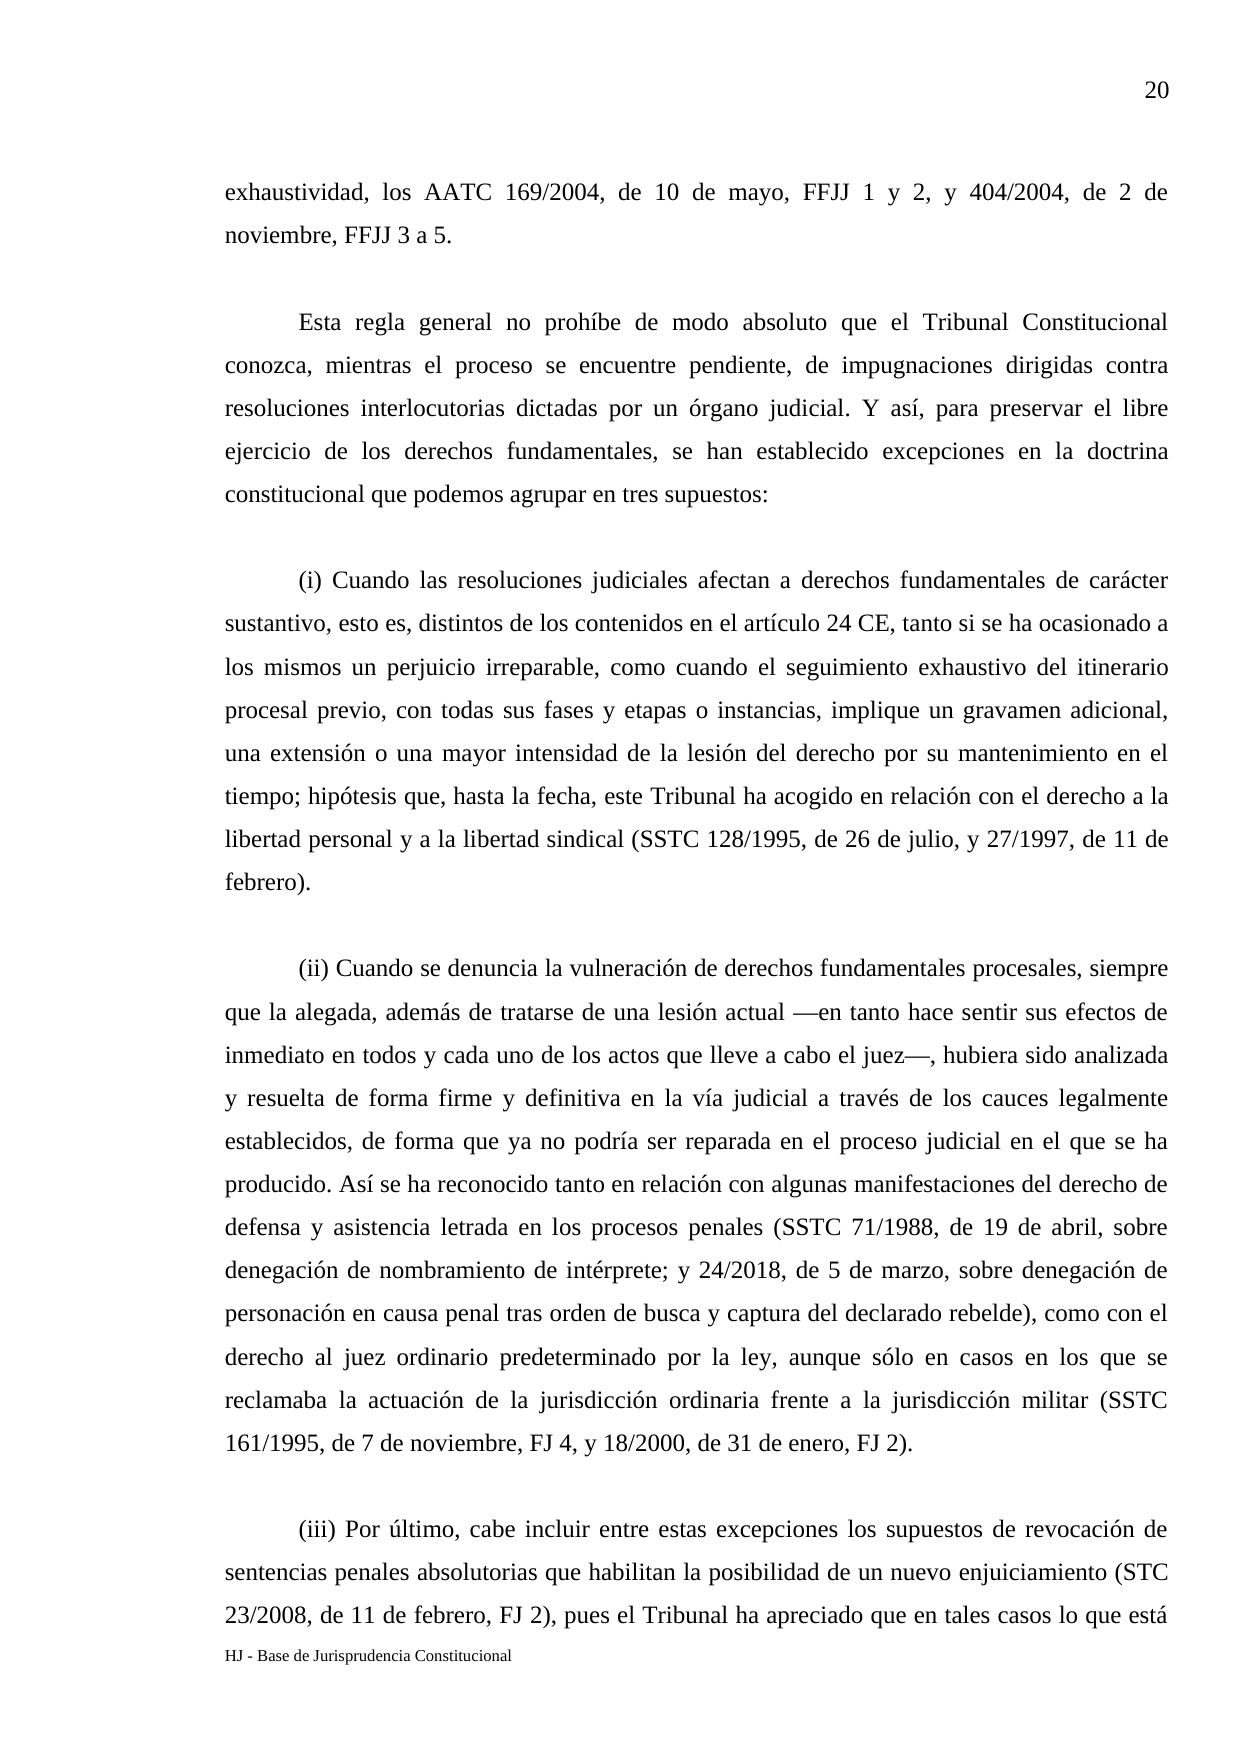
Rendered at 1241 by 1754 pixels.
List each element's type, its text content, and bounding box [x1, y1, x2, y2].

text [224, 177, 1169, 249]
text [224, 1514, 1169, 1629]
text (ii) Cuando se denuncia la vulneración de derechos fundamentales procesales, siempre que la alegada, además de tratarse de una lesión actual —en tanto hace sentir sus efectos de inmediato en todos y cada uno de los actos que lleve a cabo el juez—, hubiera sido analizada y resuelta de forma firme y definitiva en la vía judicial a través de los cauces legalmente establecidos, de forma que ya no podría ser reparada en el proceso judicial en el que se ha producido. Así se ha reconocido tanto en relación con algunas manifestaciones del derecho de defensa y asistencia letrada en los procesos penales (SSTC 71/1988, de 19 de abril, sobre denegación de nombramiento de intérprete; y 24/2018, de 5 de marzo, sobre denegación de personación en causa penal tras orden de busca y captura del declarado rebelde), como con el derecho al juez ordinario predeterminado por la ley, aunque sólo en casos en los que se reclamaba la actuación de la jurisdicción ordinaria frente a la jurisdicción militar (SSTC 161/1995, de 7 de noviembre, FJ 4, y 18/2000, de 31 de enero, FJ 2). [224, 953, 1169, 1457]
text Esta regla general no prohíbe de modo absoluto que el Tribunal Constitucional conozca, mientras el proceso se encuentre pendiente, de impugnaciones dirigidas contra resoluciones interlocutorias dictadas por un órgano judicial. Y así, para preservar el libre ejercicio de los derechos fundamentales, se han establecido excepciones en la doctrina constitucional que podemos agrupar en tres supuestos: [224, 307, 1169, 508]
text (i) Cuando las resoluciones judiciales afectan a derechos fundamentales de carácter sustantivo, esto es, distintos de los contenidos en el artículo 24 CE, tanto si se ha ocasionado a los mismos un perjuicio irreparable, como cuando el seguimiento exhaustivo del itinerario procesal previo, con todas sus fases y etapas o instancias, implique un gravamen adicional, una extensión o una mayor intensidad de la lesión del derecho por su mantenimiento en el tiempo; hipótesis que, hasta la fecha, este Tribunal ha acogido en relación con el derecho a la libertad personal y a la libertad sindical (SSTC 128/1995, de 26 de julio, y 27/1997, de 11 de febrero). [224, 565, 1169, 896]
